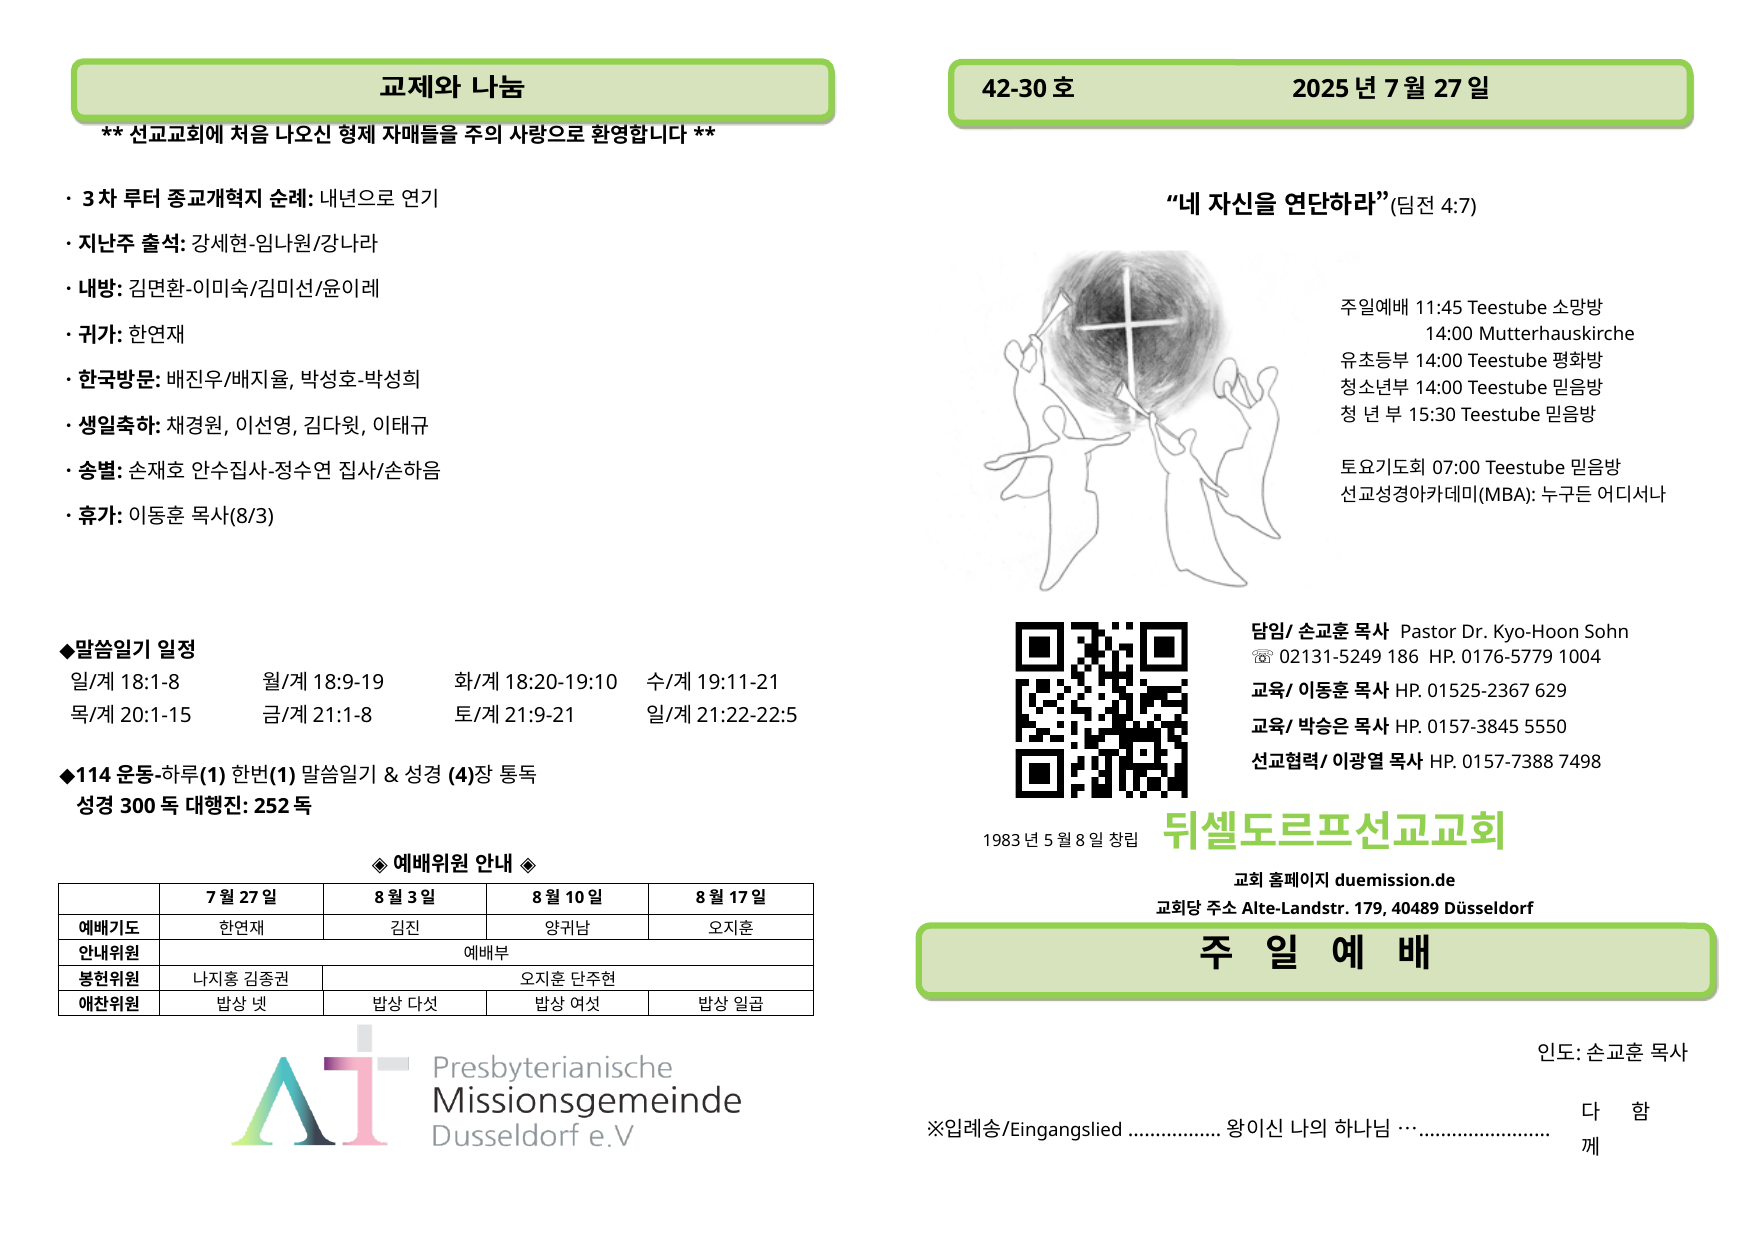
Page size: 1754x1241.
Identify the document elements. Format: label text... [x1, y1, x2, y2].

table_cell 예배기도 [59, 915, 159, 939]
table_header [59, 884, 159, 914]
text ◈ 예배위원 안내 ◈ [59, 848, 857, 878]
picture [915, 248, 1399, 597]
table_cell 애찬위원 [59, 991, 159, 1015]
table_header 다함께 [1570, 1095, 1713, 1164]
text 교회 홈페이지 duemission.de [916, 867, 1695, 891]
table_cell 밥상 다섯 [324, 991, 486, 1015]
table_cell 양귀남 [487, 915, 648, 939]
text ㆍ3차 루터 종교개혁지 순례: 내년으로 연기 [59, 182, 838, 212]
text ㆍ귀가: 한연재 [59, 318, 838, 348]
text “네 자신을 연단하라”(딤전 4:7) [916, 184, 1695, 220]
text ㆍ지난주 출석: 강세현-임나원/강나라 [59, 227, 838, 258]
table_cell 봉헌위원 [59, 966, 159, 990]
table_header 수/계19:11-21 [635, 664, 827, 697]
text ㆍ내방: 김면환-이미숙/김미선/윤이레 [59, 273, 838, 303]
table_cell 나지홍 김종권 [160, 966, 322, 990]
text ◆말씀일기 일정 [59, 631, 838, 664]
table_header 8월 17일 [649, 884, 813, 914]
table_cell 밥상 여섯 [487, 991, 648, 1015]
text ◆114 운동-하루(1) 한번(1) 말씀일기 & 성경 (4)장 통독 [59, 758, 838, 789]
table_cell 밥상 넷 [160, 991, 323, 1015]
text ** 선교교회에 처음 나오신 형제 자매들을 주의 사랑으로 환영합니다 ** [59, 116, 857, 149]
table_header 화/계18:20-19:10 [443, 664, 635, 697]
text 성경 300독 대행진: 252독 [76, 789, 857, 819]
table_cell 목/계20:1-15 [59, 697, 251, 730]
table_cell 오지훈 [649, 915, 813, 939]
table_cell 한연재 [160, 915, 323, 939]
text 교회당 주소 Alte-Landstr. 179, 40489 Düsseldorf [916, 895, 1695, 919]
text 1983년 5월8일 창립 뒤셀도르프선교교회 [916, 798, 1695, 858]
text ㆍ한국방문: 배진우/배지율, 박성호-박성희 [59, 363, 838, 394]
text ㆍ생일축하: 채경원, 이선영, 김다윗, 이태규 [59, 409, 838, 439]
text ㆍ송별: 손재호 안수집사-정수연 집사/손하음 [59, 454, 838, 485]
table_cell 금/계21:1-8 [251, 697, 443, 730]
table_header 7월 27일 [160, 884, 323, 914]
table_header 일/계18:1-8 [59, 664, 251, 697]
table_cell 안내위원 [59, 940, 159, 964]
table_cell 토/계21:9-21 [443, 697, 635, 730]
table_cell 밥상 일곱 [649, 991, 813, 1015]
table_header 8월 10일 [487, 884, 648, 914]
picture [1015, 622, 1188, 798]
text ㆍ휴가: 이동훈 목사(8/3) [59, 500, 838, 530]
table_cell 예배부 [160, 940, 813, 964]
picture [227, 1016, 744, 1157]
table_cell 오지훈 단주현 [323, 966, 813, 990]
table_header 8월 3일 [324, 884, 486, 914]
table_cell 일/계21:22-22:5 [635, 697, 827, 730]
text 인도: 손교훈 목사 [916, 1036, 1688, 1067]
table_header ※입례송/Eingangslied ……….….… 왕이신 나의 하나님 ….………………..… [916, 1095, 1569, 1164]
table_header 월/계18:9-19 [251, 664, 443, 697]
table_cell 김진 [324, 915, 486, 939]
